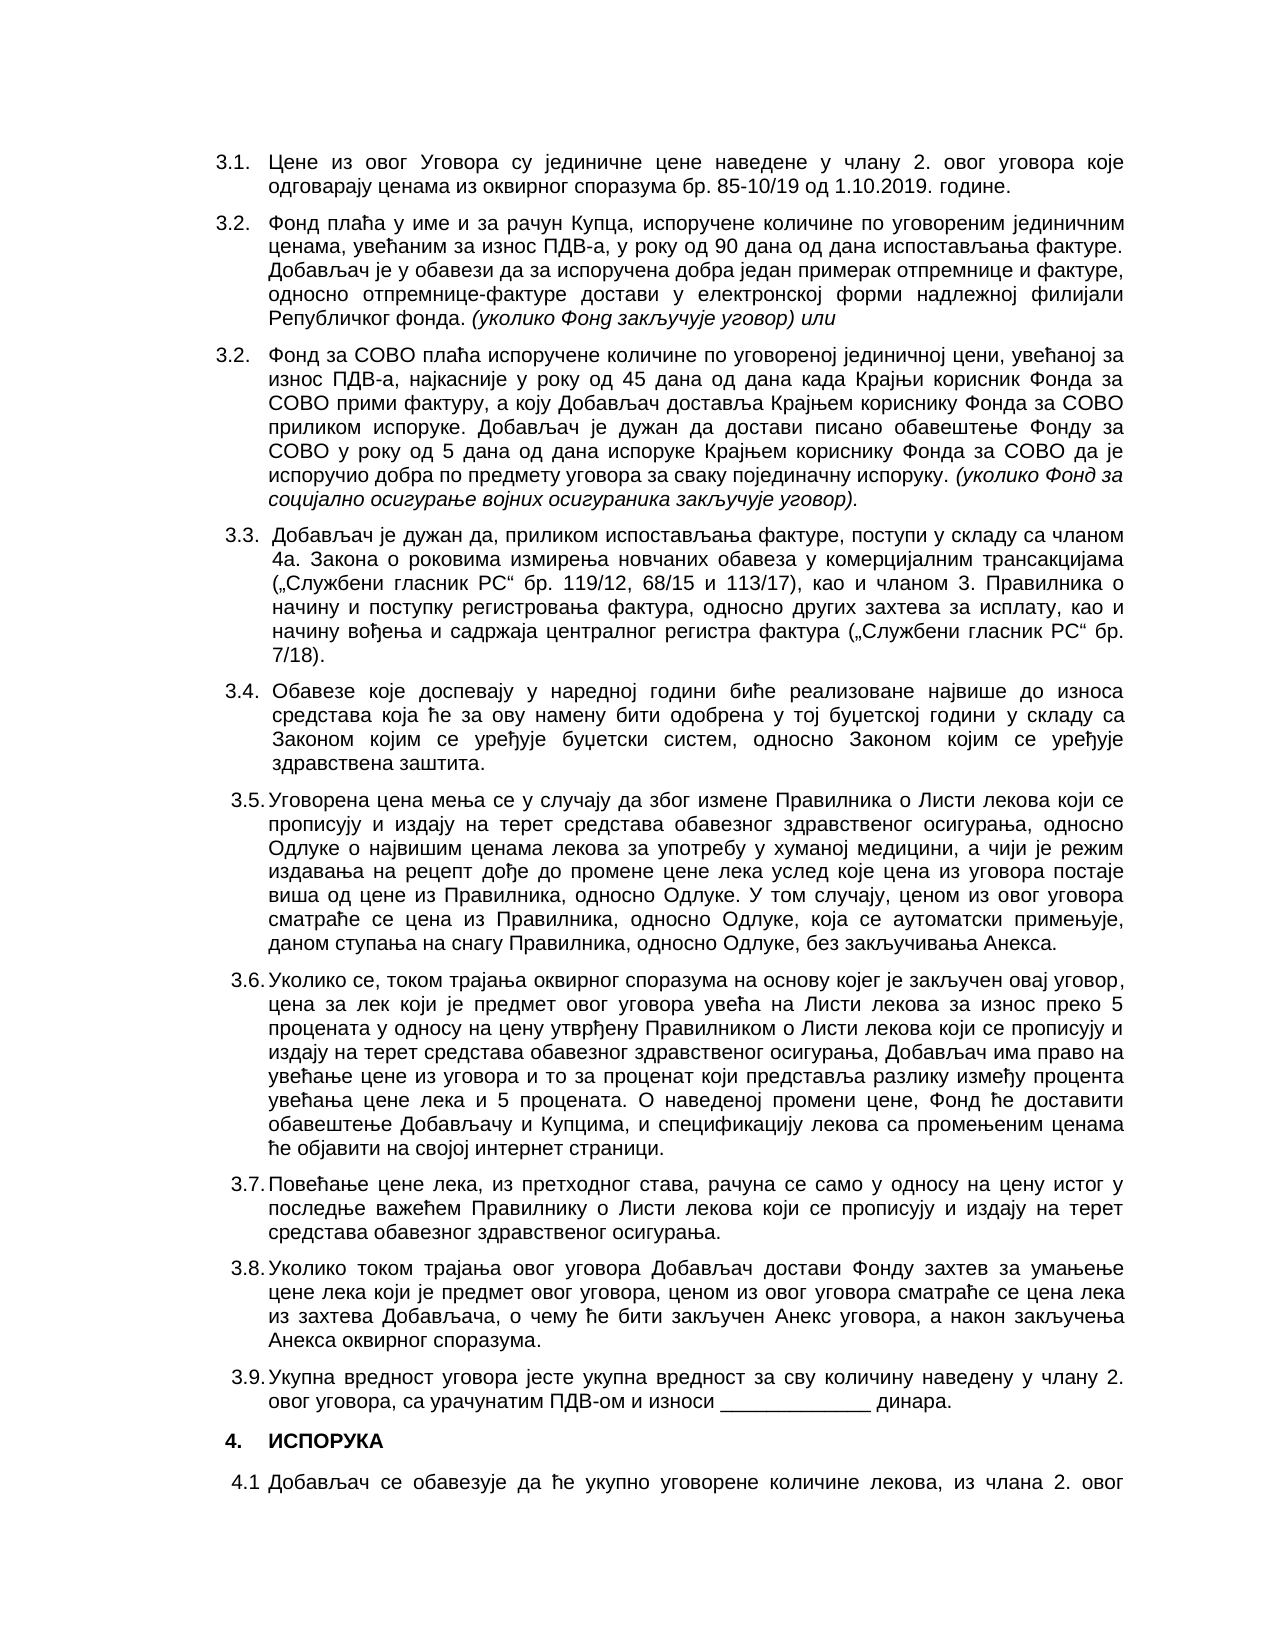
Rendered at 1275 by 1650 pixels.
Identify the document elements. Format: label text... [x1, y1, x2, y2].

list Oбавезе које доспевају у наредној години биће реализоване највише до износа средстава која ће за ову намену бити одобрена у тој буџетској години у складу са Законом којим се уређује буџетски систем, односно Законом којим се уређује здравствена заштита. [225, 679, 1125, 775]
list Уколико се, током трајања оквирног споразума на основу којег је закључен овај уговор, цена за лек који је предмет овог уговора увећа на Листи лекова за износ преко 5 процената у односу на цену утврђену Правилником о Листи лекова који се прописују и издају на терет средстава обавезног здравственог осигурања, Добављач има право на увећање цене из уговора и то за проценат који представља разлику између процента увећања цене лека и 5 процената. О наведеној промени цене, Фонд ће доставити обавештење Добављачу и Купцима, и спецификацију лекова са промењеним ценама ће објавити на својој интернет страници. [231, 968, 1125, 1159]
list Уговорена цена мења се у случају да због измене Правилника о Листи лекова који се прописују и издају на терет средстава обавезног здравственог осигурања, односно Одлуке о највишим ценама лекова за употребу у хуманој медицини, а чији је режим издавања на рецепт дође до промене цене лека услед које цена из уговора постаје виша од цене из Правилника, односно Одлуке. У том случају, ценом из овог уговора сматраће се цена из Правилника, односно Одлуке, која се аутоматски примењује, даном ступања на снагу Правилника, односно Одлуке, без закључивања Анекса. [231, 787, 1125, 955]
list Добављач је дужан да, приликом испостављања фактуре, поступи у складу са чланом 4а. Закона о роковима измирења новчаних обавеза у комерцијалним трансакцијама („Службени гласник РС“ бр. 119/12, 68/15 и 113/17), као и чланом 3. Правилника о начину и поступку регистровања фактура, односно других захтева за исплату, као и начину вођења и садржаја централног регистра фактура („Службени гласник РС“ бр. 7/18). [225, 523, 1125, 667]
list Укупна вредност уговора јесте укупна вредност за сву количину наведену у члану 2. овог уговора, са урачунатим ПДВ-ом и износи _____________ динара. [231, 1364, 1125, 1412]
list Фонд за СОВО плаћа испоручене количине по уговореној јединичној цени, увећаној за износ ПДВ-а, најкасније у року од 45 дана од дана када Крајњи корисник Фонда за СОВО прими фактуру, а коју Добављач доставља Крајњем кориснику Фонда за СОВО приликом испоруке. Добављач је дужан да достави писано обавештење Фонду за СОВО у року од 5 дана од дана испоруке Крајњем кориснику Фонда за СОВО да је испоручио добра по предмету уговора за сваку појединачну испоруку. (уколико Фонд за социјално осигурање војних осигураника закључује уговор). [216, 343, 1125, 510]
list ИСПОРУКА [225, 1429, 1125, 1453]
list Повећање цене лека, из претходног става, рачуна се само у односу на цену истог у последње важећем Правилнику о Листи лекова који се прописују и издају на терет средстава обавезног здравственог осигурања. [231, 1172, 1125, 1244]
list Уколико током трајања овог уговора Добављач достави Фонду захтев за умањење цене лека који је предмет овог уговора, ценом из овог уговора сматраће се цена лека из захтева Добављача, о чему ће бити закључен Анекс уговора, а након закључења Анекса оквирног споразума. [231, 1256, 1125, 1352]
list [231, 1470, 1125, 1494]
list Цене из овог Уговора су јединичне цене наведене у члану 2. овог уговора које одговарају ценама из оквирног споразума бр. 85-10/19 од 1.10.2019. године. [216, 150, 1125, 198]
list Фонд плаћа у име и за рачун Купца, испоручене количине по уговореним јединичним ценама, увећаним за износ ПДВ-а, у року од 90 дана од дана испостављања фактуре. Добављач је у обавези да за испоручена добра један примерак отпремнице и фактуре, oдносно отпремнице-фактуре достави у електронској форми надлежној филијали Републичког фонда. (уколико Фонд закључује уговор) или [216, 210, 1125, 330]
